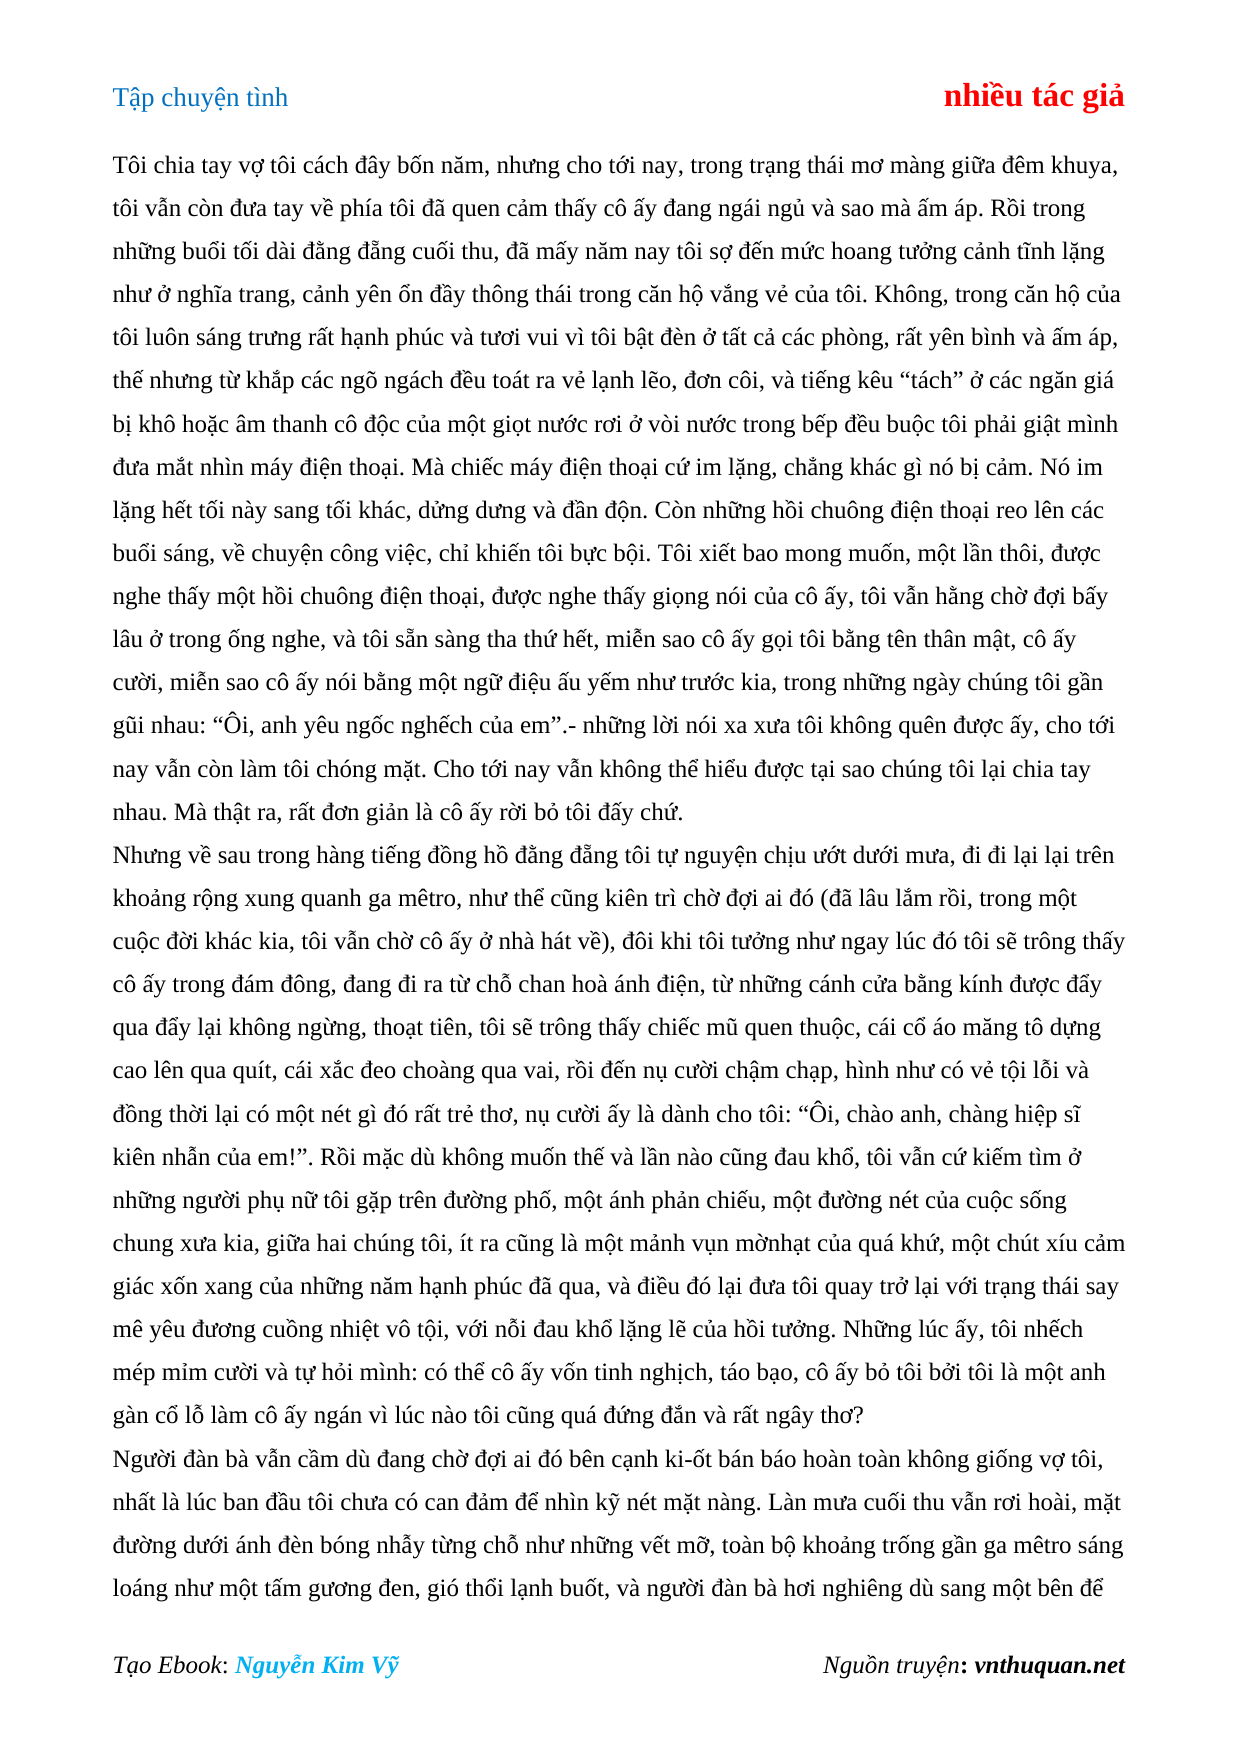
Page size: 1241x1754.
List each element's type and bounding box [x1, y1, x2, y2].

text [112, 150, 1128, 1602]
